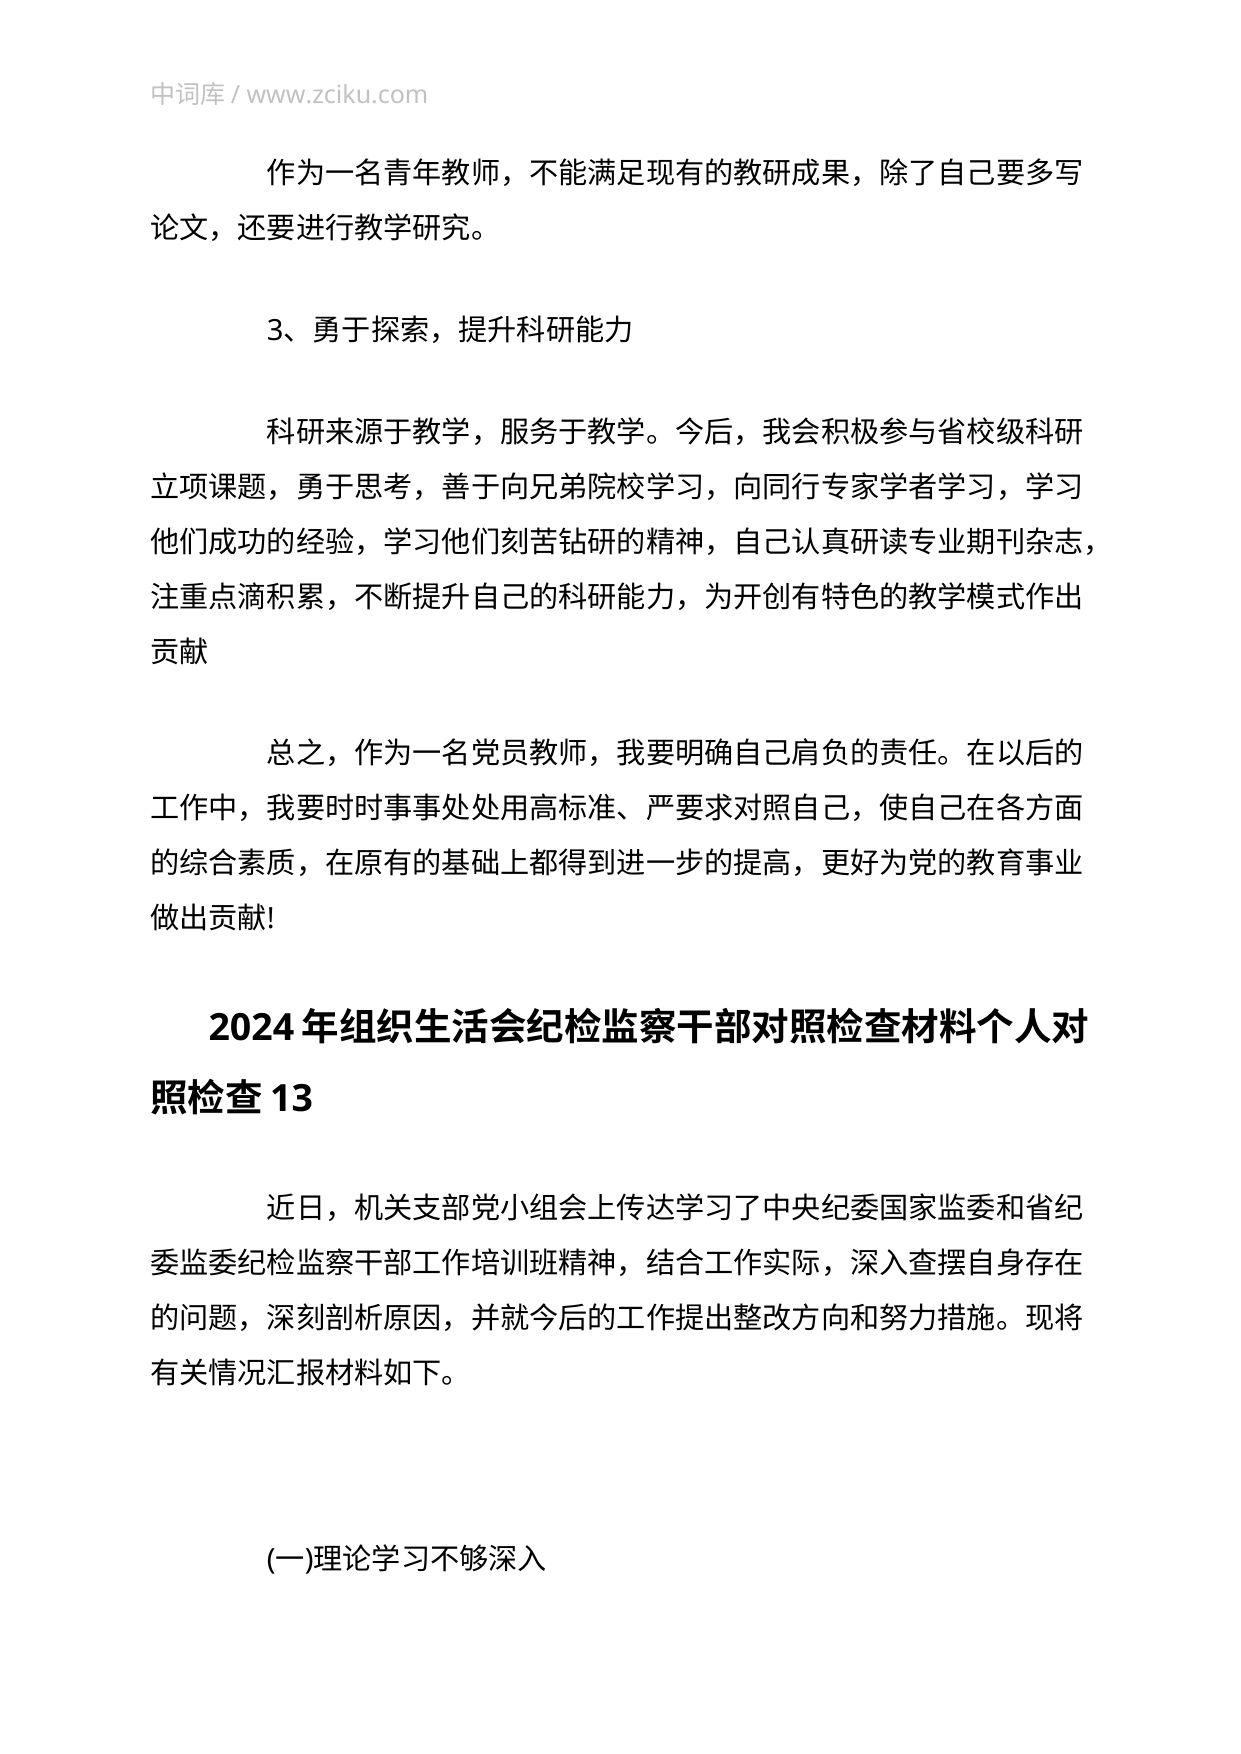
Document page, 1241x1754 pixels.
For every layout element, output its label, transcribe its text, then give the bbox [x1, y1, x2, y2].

text 总之，作为一名党员教师，我要明确自己肩负的责任。在以后的工作中，我要时时事事处处用高标准、严要求对照自己，使自己在各方面的综合素质，在原有的基础上都得到进一步的提高，更好为党的教育事业做出贡献! [150, 730, 1090, 937]
text 近日，机关支部党小组会上传达学习了中央纪委国家监委和省纪委监委纪检监察干部工作培训班精神，结合工作实际，深入查摆自身存在的问题，深刻剖析原因，并就今后的工作提出整改方向和努力措施。现将有关情况汇报材料如下。 [150, 1185, 1090, 1392]
text (一)理论学习不够深入 [150, 1536, 1090, 1578]
text 科研来源于教学，服务于教学。今后，我会积极参与省校级科研立项课题，勇于思考，善于向兄弟院校学习，向同行专家学者学习，学习他们成功的经验，学习他们刻苦钻研的精神，自己认真研读专业期刊杂志，注重点滴积累，不断提升自己的科研能力，为开创有特色的教学模式作出贡献 [150, 409, 1090, 671]
text 作为一名青年教师，不能满足现有的教研成果，除了自己要多写论文，还要进行教学研究。 [150, 150, 1090, 247]
text 2024年组织生活会纪检监察干部对照检查材料个人对照检查13 [150, 997, 1090, 1122]
text 3、勇于探索，提升科研能力 [150, 307, 1090, 349]
